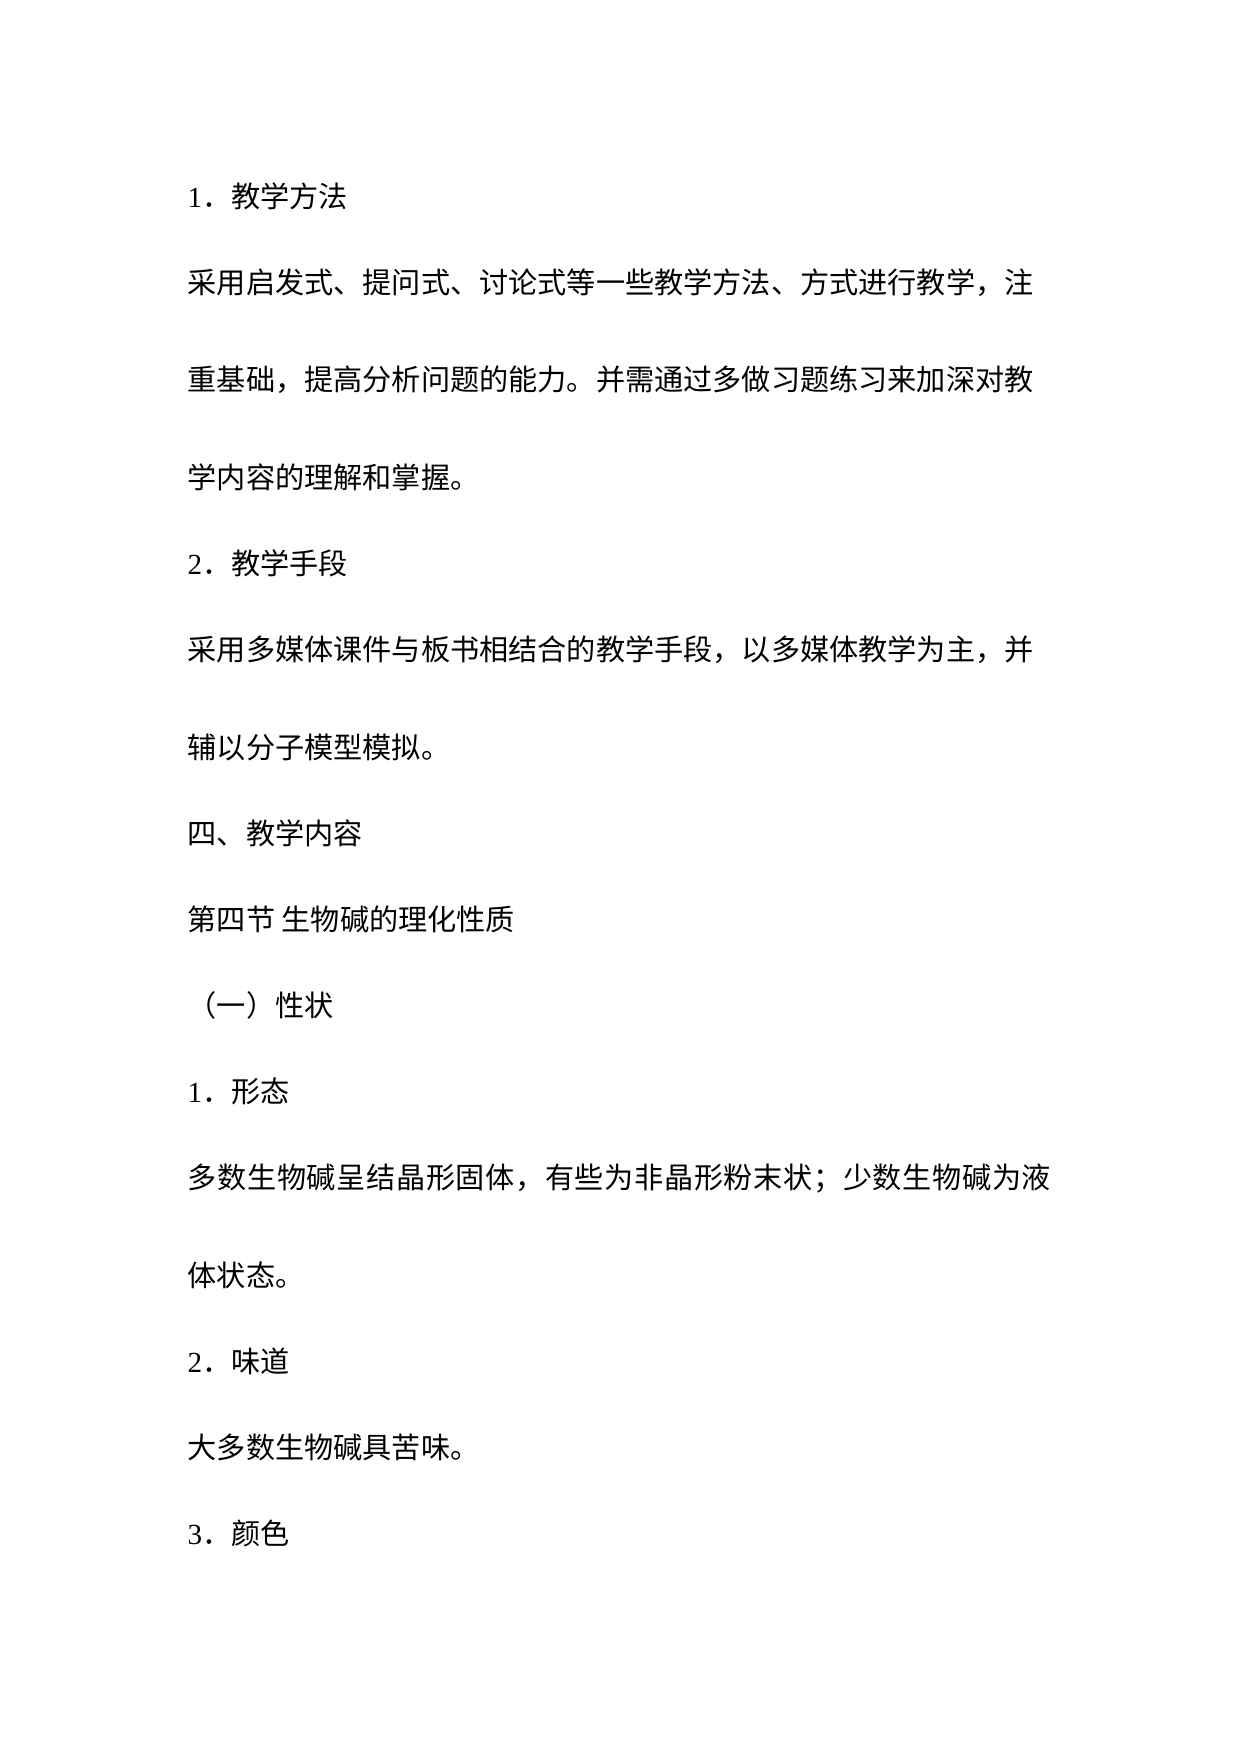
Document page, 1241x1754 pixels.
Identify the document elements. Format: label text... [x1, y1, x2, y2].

text 2．味道 [187, 1327, 1053, 1392]
text 3．颜色 [187, 1499, 1053, 1564]
text 2．教学手段 [187, 529, 1053, 594]
text 1．教学方法 [187, 162, 1053, 227]
text 1．形态 [187, 1057, 1053, 1122]
text （一）性状 [187, 971, 1053, 1036]
text 大多数生物碱具苦味。 [187, 1413, 1053, 1478]
text 多数生物碱呈结晶形固体，有些为非晶形粉末状；少数生物碱为液体状态。 [187, 1144, 1053, 1306]
text 采用多媒体课件与板书相结合的教学手段，以多媒体教学为主，并辅以分子模型模拟。 [187, 615, 1053, 778]
text 采用启发式、提问式、讨论式等一些教学方法、方式进行教学，注重基础，提高分析问题的能力。并需通过多做习题练习来加深对教学内容的理解和掌握。 [187, 248, 1053, 508]
text 四、教学内容 [187, 799, 1053, 864]
text 第四节 生物碱的理化性质 [187, 885, 1053, 950]
